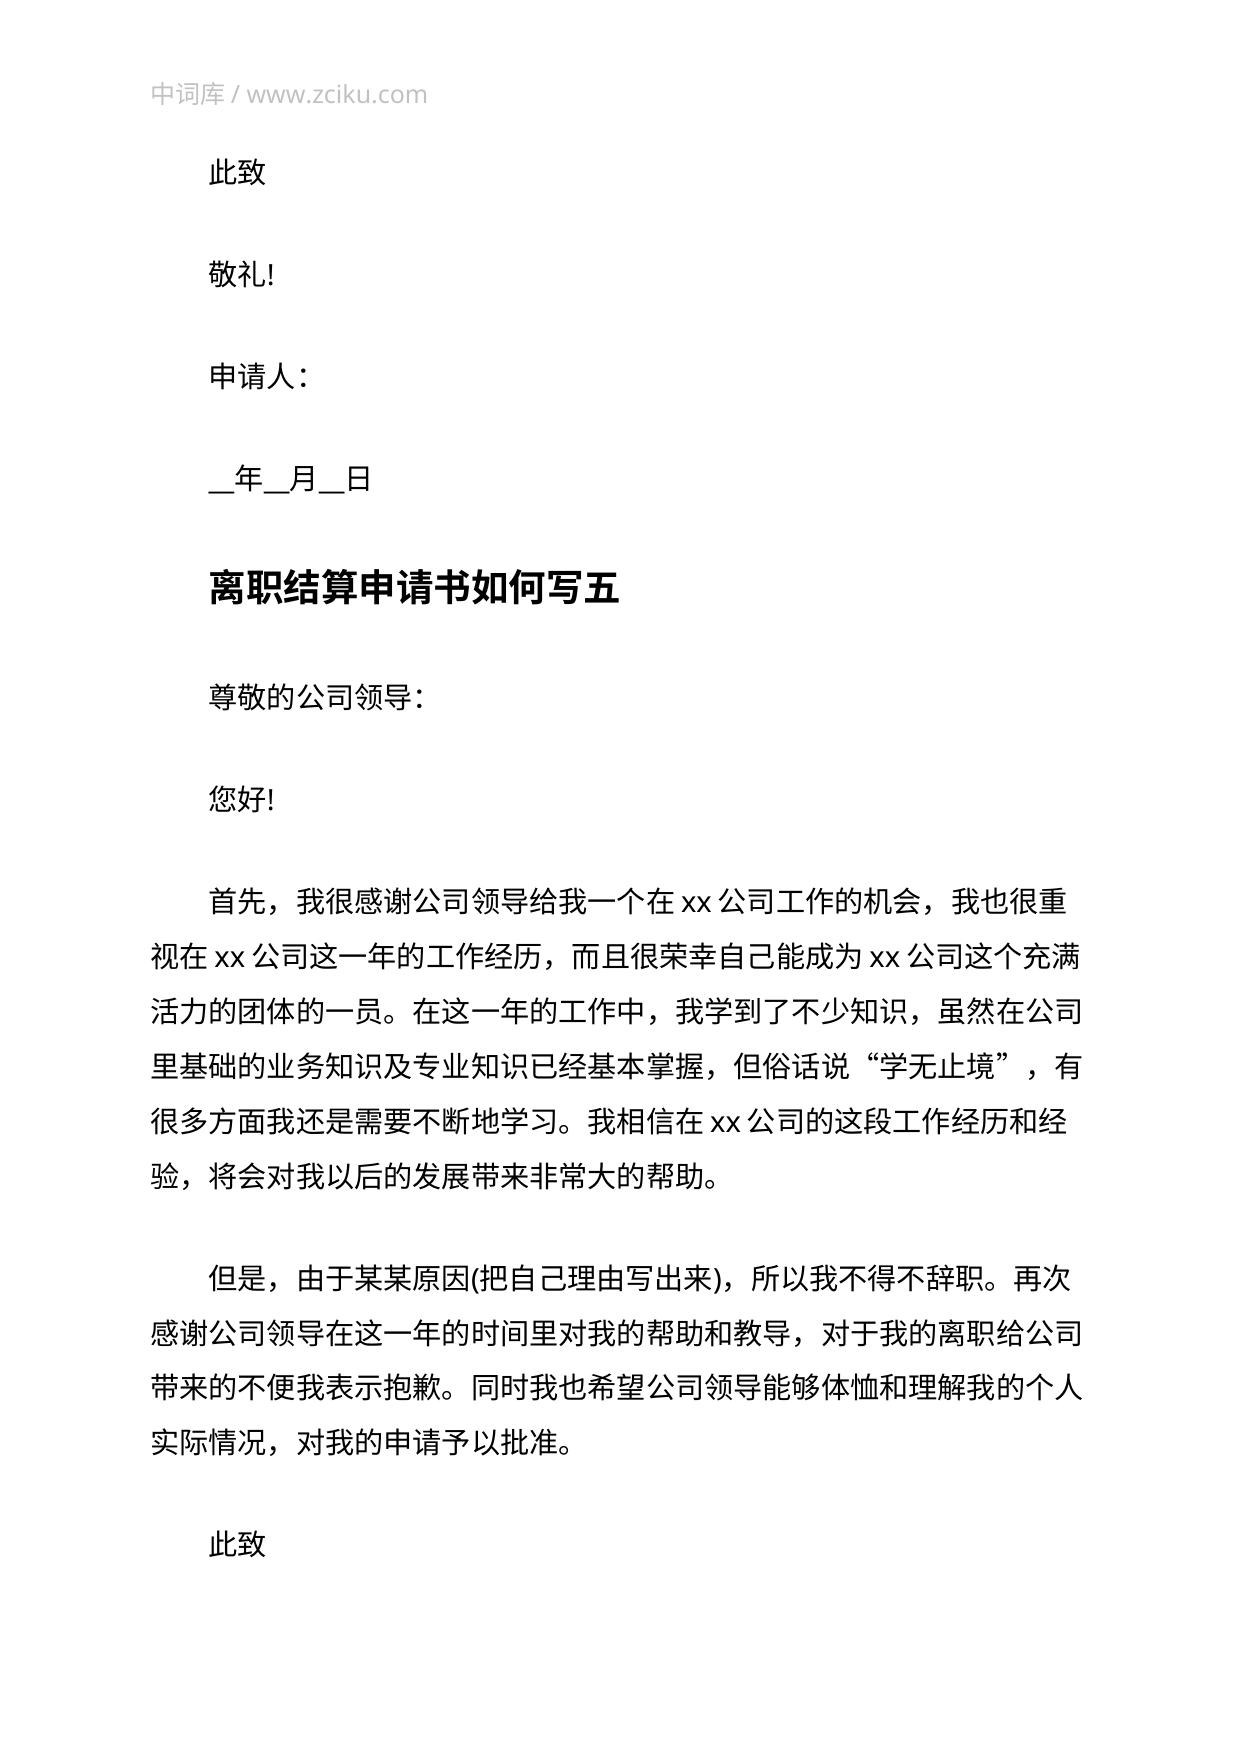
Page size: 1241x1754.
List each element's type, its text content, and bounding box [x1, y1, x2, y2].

text 此致 [150, 150, 1090, 192]
text 首先，我很感谢公司领导给我一个在xx公司工作的机会，我也很重视在xx公司这一年的工作经历，而且很荣幸自己能成为xx公司这个充满活力的团体的一员。在这一年的工作中，我学到了不少知识，虽然在公司里基础的业务知识及专业知识已经基本掌握，但俗话说“学无止境”，有很多方面我还是需要不断地学习。我相信在xx公司的这段工作经历和经验，将会对我以后的发展带来非常大的帮助。 [150, 879, 1090, 1196]
text 尊敬的公司领导： [150, 675, 1090, 717]
text 此致 [150, 1522, 1090, 1564]
text 离职结算申请书如何写五 [150, 557, 1090, 612]
text 敬礼! [150, 252, 1090, 294]
text 您好! [150, 777, 1090, 819]
text 但是，由于某某原因(把自己理由写出来)，所以我不得不辞职。再次感谢公司领导在这一年的时间里对我的帮助和教导，对于我的离职给公司带来的不便我表示抱歉。同时我也希望公司领导能够体恤和理解我的个人实际情况，对我的申请予以批准。 [150, 1255, 1090, 1462]
text __年__月__日 [150, 456, 1090, 498]
text 申请人： [150, 354, 1090, 396]
